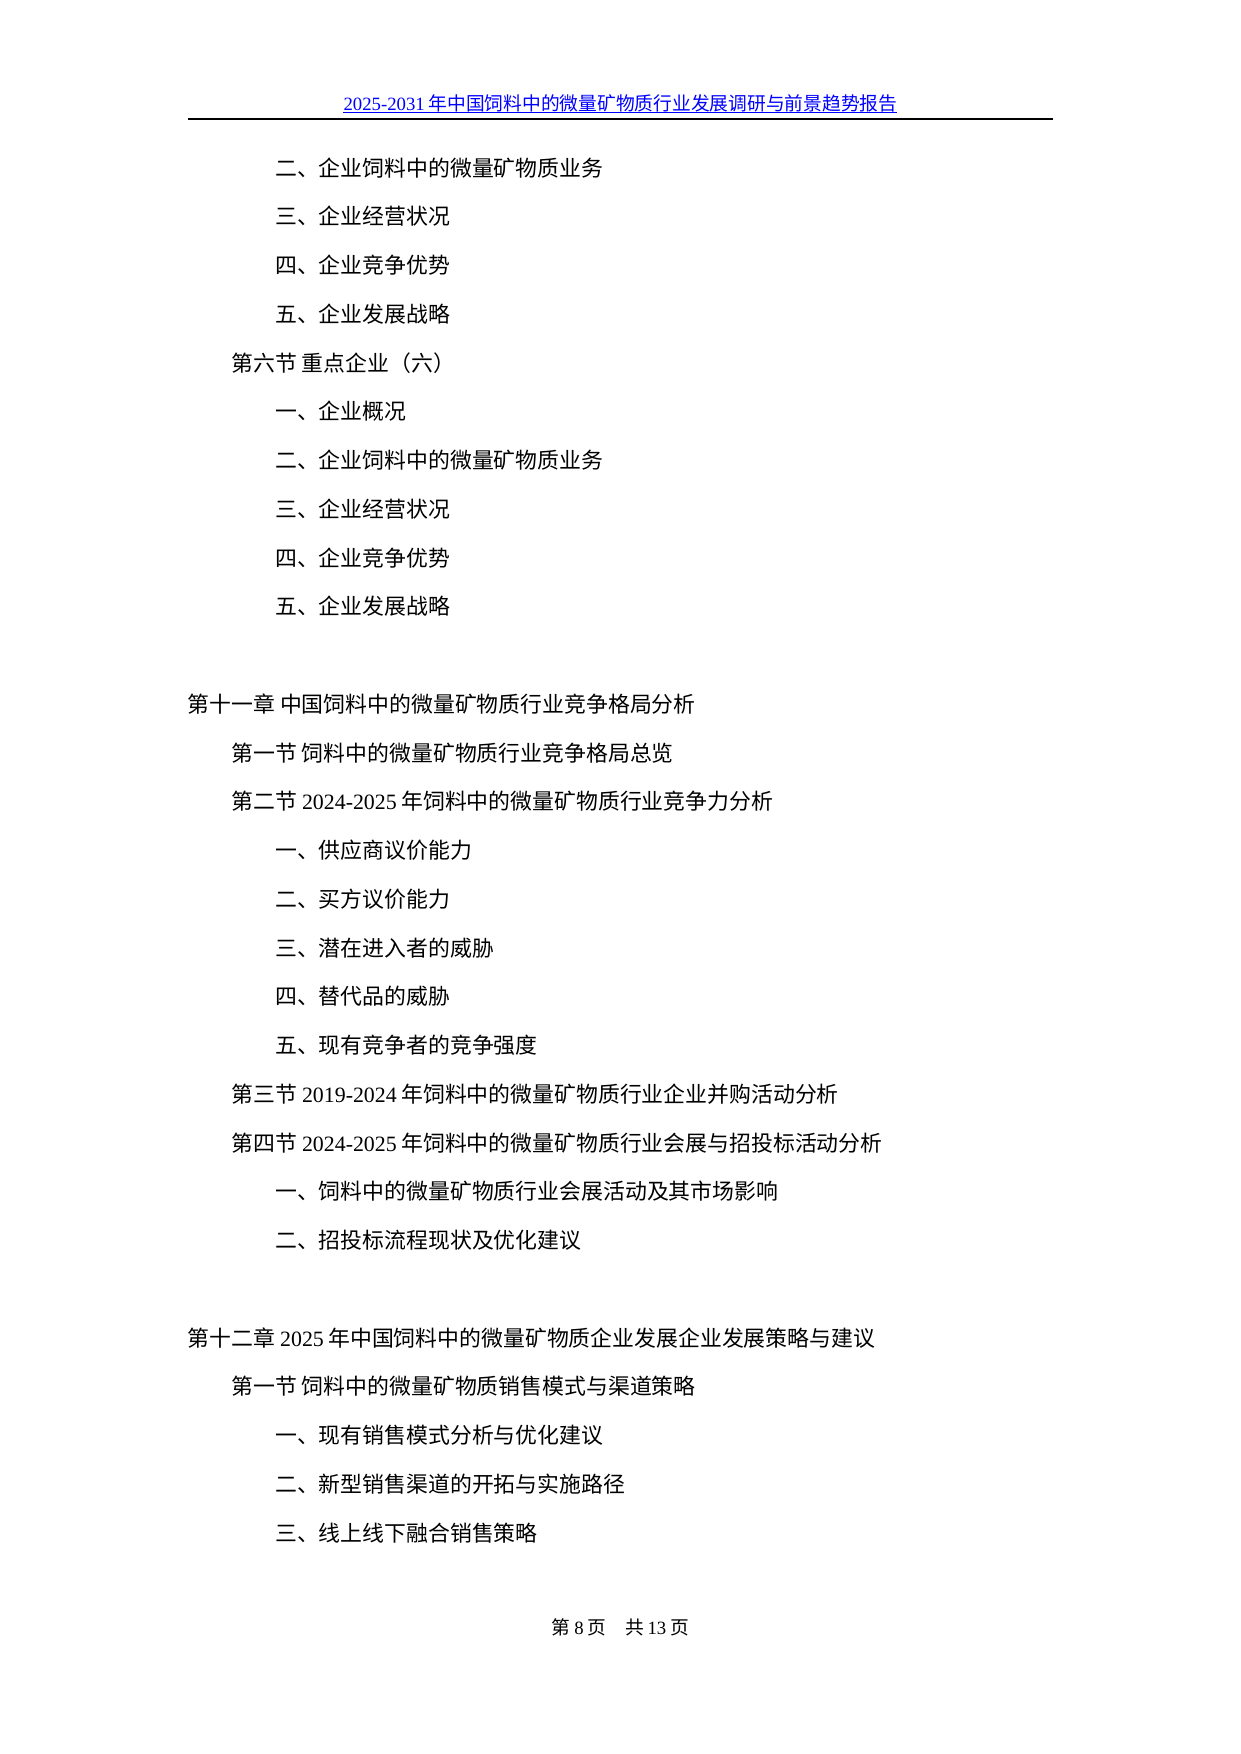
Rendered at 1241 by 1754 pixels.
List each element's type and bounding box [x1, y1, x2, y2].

text [187, 150, 1053, 1548]
